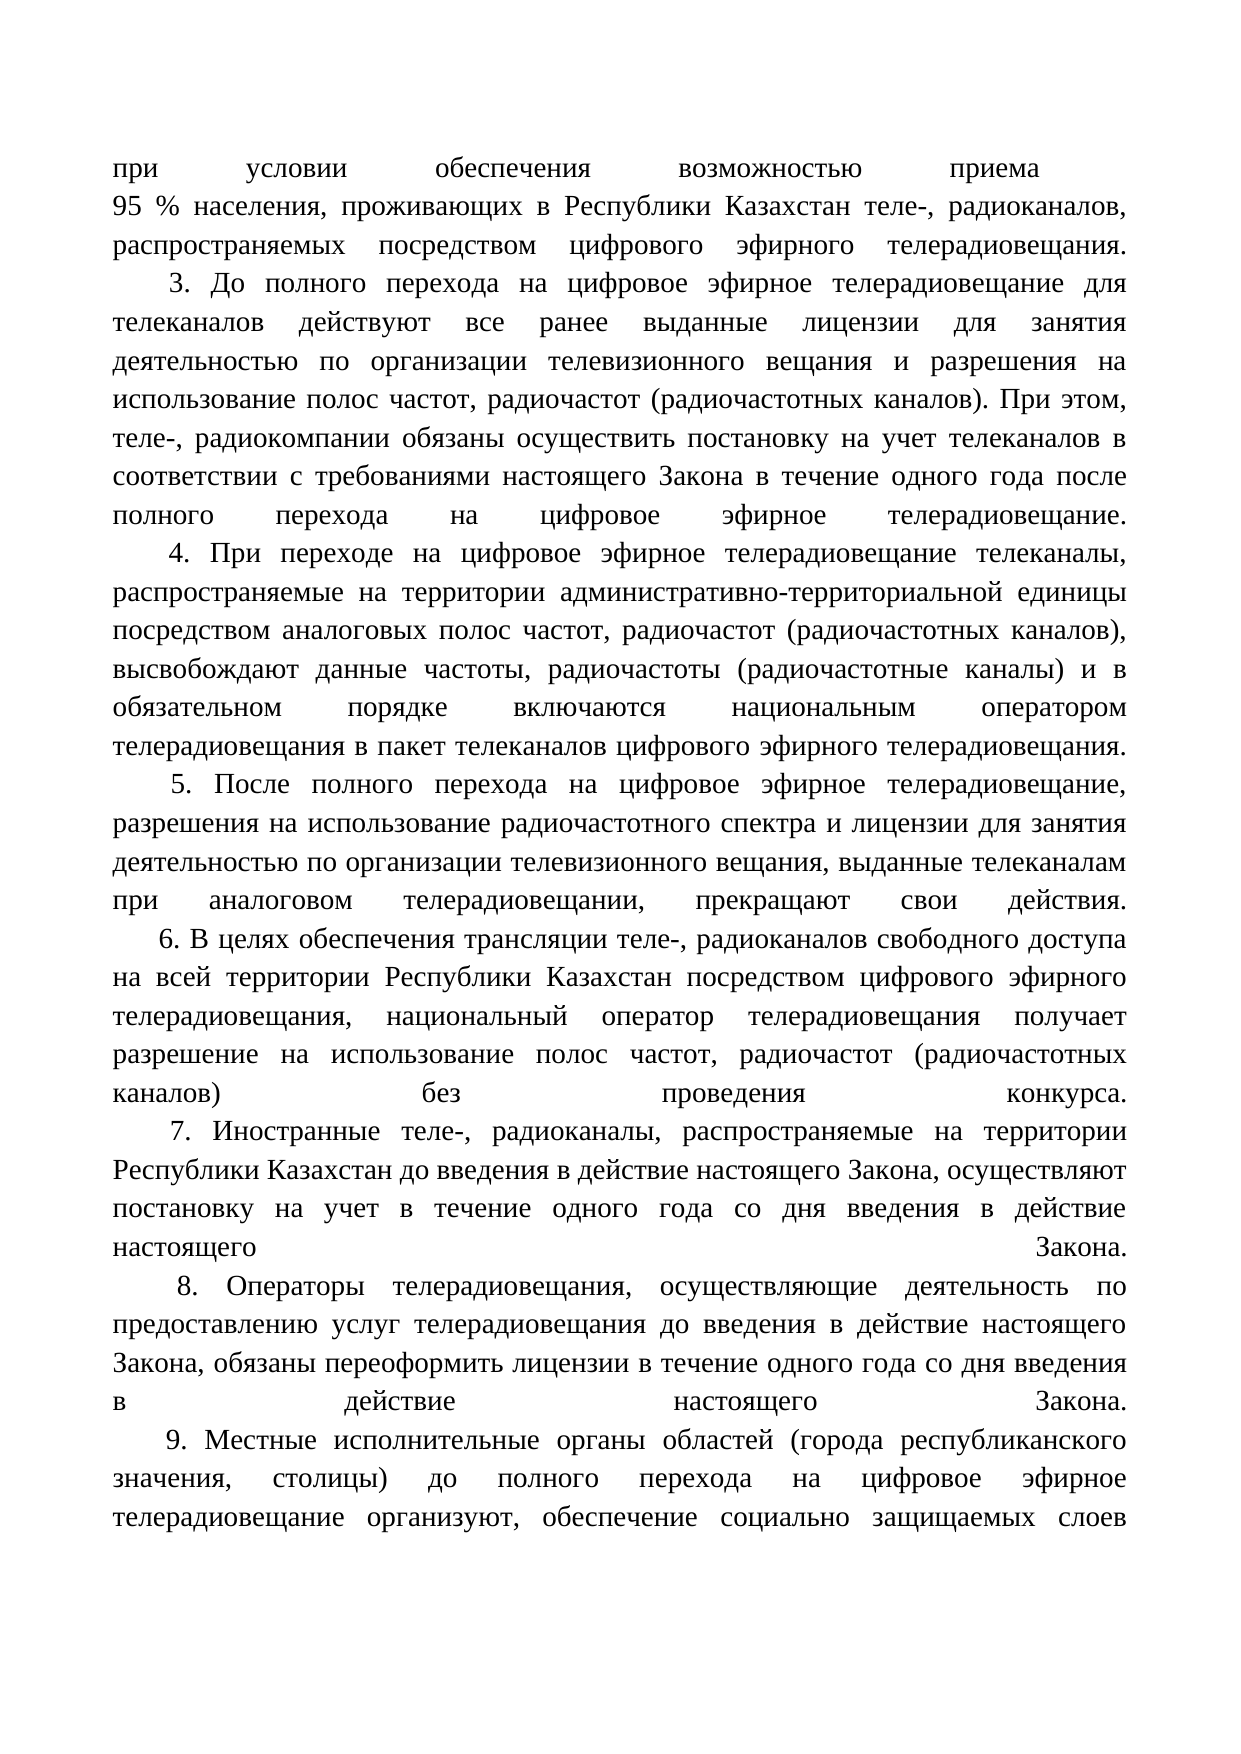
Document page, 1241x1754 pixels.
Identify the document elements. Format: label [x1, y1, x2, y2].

text [112, 150, 1128, 1532]
